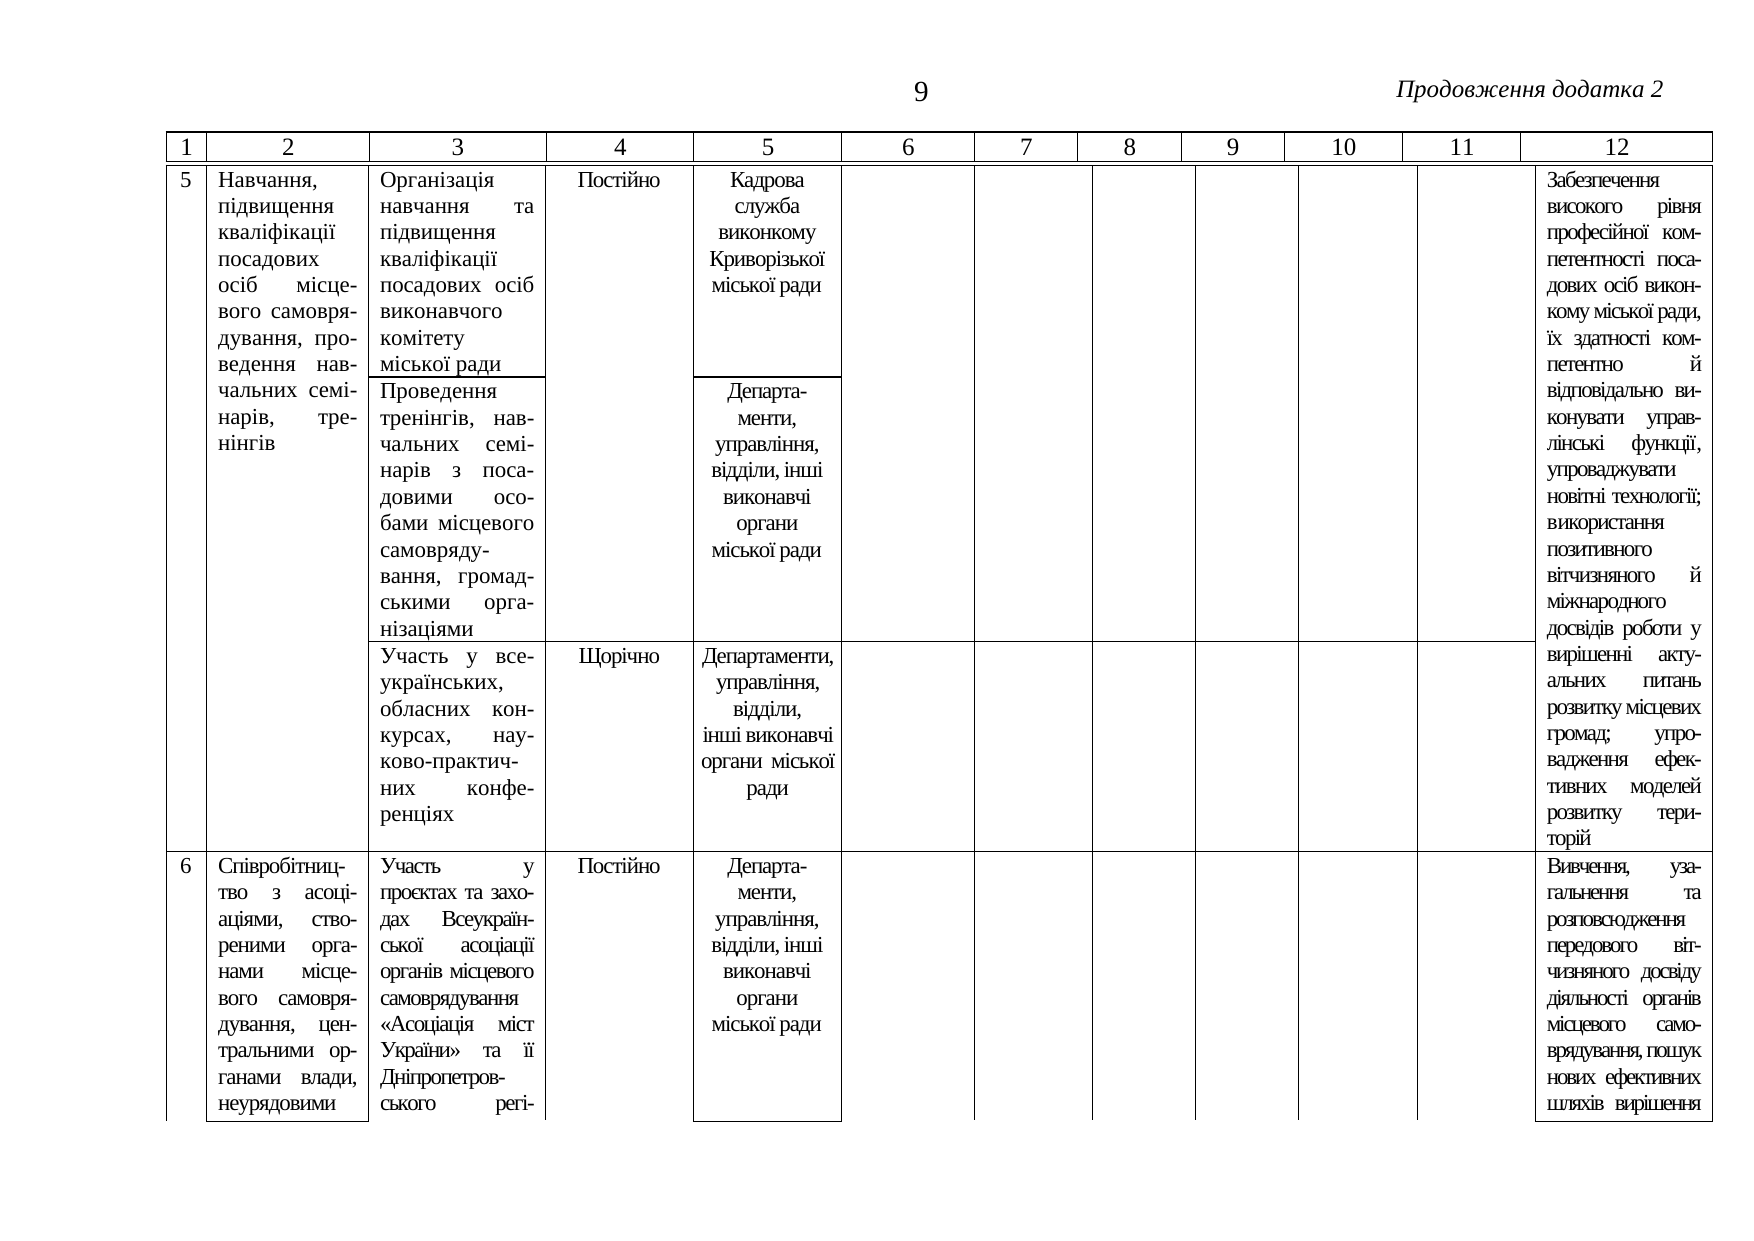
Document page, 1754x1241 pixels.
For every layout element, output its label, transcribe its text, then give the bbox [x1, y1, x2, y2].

table_cell [975, 376, 1092, 641]
table_cell Забезпечення високого рівня професійної ком-петентності поса-дових осіб викон-кому міської ради, їх здатності ком-петентно й відповідально ви-конувати управ-лінські функції, упроваджувати новітні технології; використання позитивного вітчизняного й міжнародного досвідів роботи у вирішенні акту-альних питань розвитку місцевих громад; упро-вадження ефек-тивних моделей розвитку тери-торій [1536, 166, 1712, 851]
table_cell Постійно [546, 852, 693, 1121]
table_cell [1536, 852, 1712, 1121]
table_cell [694, 852, 841, 1121]
table_cell [1418, 166, 1535, 376]
table_cell [842, 642, 974, 851]
table_cell Організація навчання та підвищення кваліфікації посадових осіб виконавчого комітету міської ради [369, 166, 545, 376]
table_cell [1196, 376, 1298, 641]
table_cell 5 [167, 166, 206, 851]
table_cell [1418, 376, 1535, 641]
table_cell [1093, 642, 1195, 851]
table_cell Постійно [546, 166, 693, 376]
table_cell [207, 852, 368, 1121]
table_cell [1093, 166, 1195, 376]
table_cell [546, 376, 693, 641]
table_cell Департа-менти, управління, відділи, інші виконавчі органи міської ради [694, 378, 841, 641]
table_cell [1299, 166, 1417, 376]
table_cell Участь у все-українських, обласних кон-курсах, нау-ково-практич-них конфе-ренціях [369, 642, 545, 851]
table_cell [1299, 376, 1417, 641]
table_cell 6 [167, 852, 206, 1121]
table_cell [1417, 852, 1535, 1121]
table_cell [1299, 852, 1417, 1121]
table_cell [842, 376, 974, 641]
table_cell Навчання, підвищення кваліфікації посадових осіб місце-вого самовря-дування, про-ведення нав-чальних семі-нарів, тре-нінгів [207, 166, 368, 851]
table_cell [1299, 642, 1417, 851]
table_cell Проведення тренінгів, нав-чальних семі-нарів з поса-довими осо-бами місцевого самовряду-вання, громад-ськими орга-нізаціями [369, 378, 545, 641]
table_cell Департаменти, управління, відділи, інші виконавчі органи міської ради [694, 642, 841, 851]
table_cell [1196, 642, 1298, 851]
table_cell [975, 166, 1092, 376]
table_cell [1092, 852, 1196, 1121]
table_cell Кадрова служба виконкому Криворізької міської ради [694, 166, 841, 376]
table_cell [1093, 376, 1195, 641]
table_cell [974, 852, 1092, 1121]
table_cell [842, 852, 974, 1121]
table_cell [369, 852, 546, 1121]
table_cell [1196, 166, 1298, 376]
table_cell [975, 642, 1092, 851]
table_cell [1196, 852, 1299, 1121]
table_cell [1418, 642, 1535, 851]
table_cell [842, 166, 974, 376]
table_cell Щорічно [546, 642, 693, 851]
